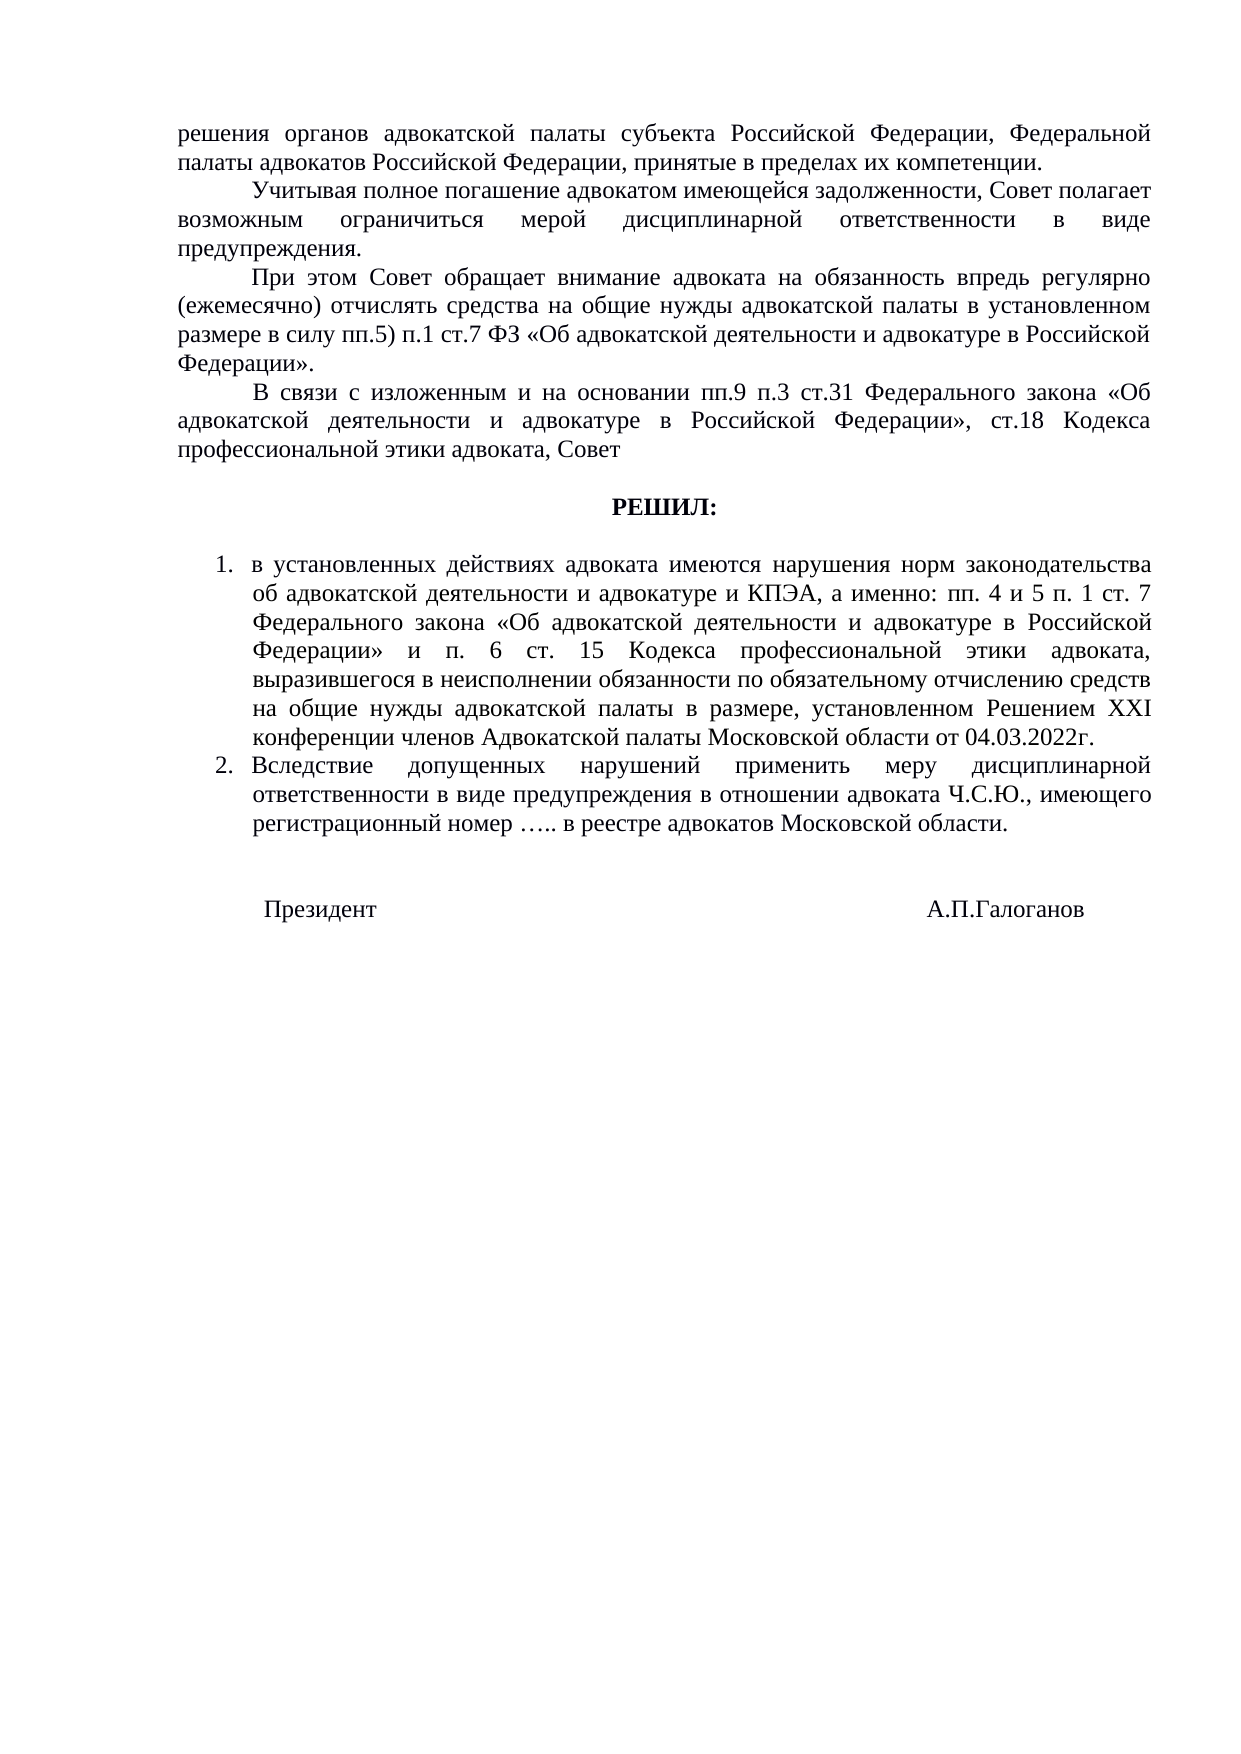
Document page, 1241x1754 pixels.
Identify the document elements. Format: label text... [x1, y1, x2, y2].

text В связи с изложенным и на основании пп.9 п.3 ст.31 Федерального закона «Об адвокатской деятельности и адвокатуре в Российской Федерации», ст.18 Кодекса профессиональной этики адвоката, Совет [177, 377, 1152, 463]
text При этом Совет обращает внимание адвоката на обязанность впредь регулярно (ежемесячно) отчислять средства на общие нужды адвокатской палаты в установленном размере в силу пп.5) п.1 ст.7 ФЗ «Об адвокатской деятельности и адвокатуре в Российской Федерации». [177, 262, 1152, 377]
list в установленных действиях адвоката имеются нарушения норм законодательства об адвокатской деятельности и адвокатуре и КПЭА, а именно: пп. 4 и 5 п. 1 ст. 7 Федерального закона «Об адвокатской деятельности и адвокатуре в Российской Федерации» и п. 6 ст. 15 Кодекса профессиональной этики адвоката, выразившегося в неисполнении обязанности по обязательному отчислению средств на общие нужды адвокатской палаты в размере, установленном Решением XXI конференции членов Адвокатской палаты Московской области от 04.03.2022г. [215, 549, 1152, 751]
text РЕШИЛ: [177, 492, 1152, 521]
text Учитывая полное погашение адвокатом имеющейся задолженности, Совет полагает возможным ограничиться мерой дисциплинарной ответственности в виде предупреждения. [177, 176, 1152, 262]
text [177, 118, 1152, 176]
list Вследствие допущенных нарушений применить меру дисциплинарной ответственности в виде предупреждения в отношении адвоката Ч.С.Ю., имеющего регистрационный номер ….. в реестре адвокатов Московской области. [215, 751, 1152, 837]
text Президент А.П.Галоганов [177, 894, 1152, 923]
